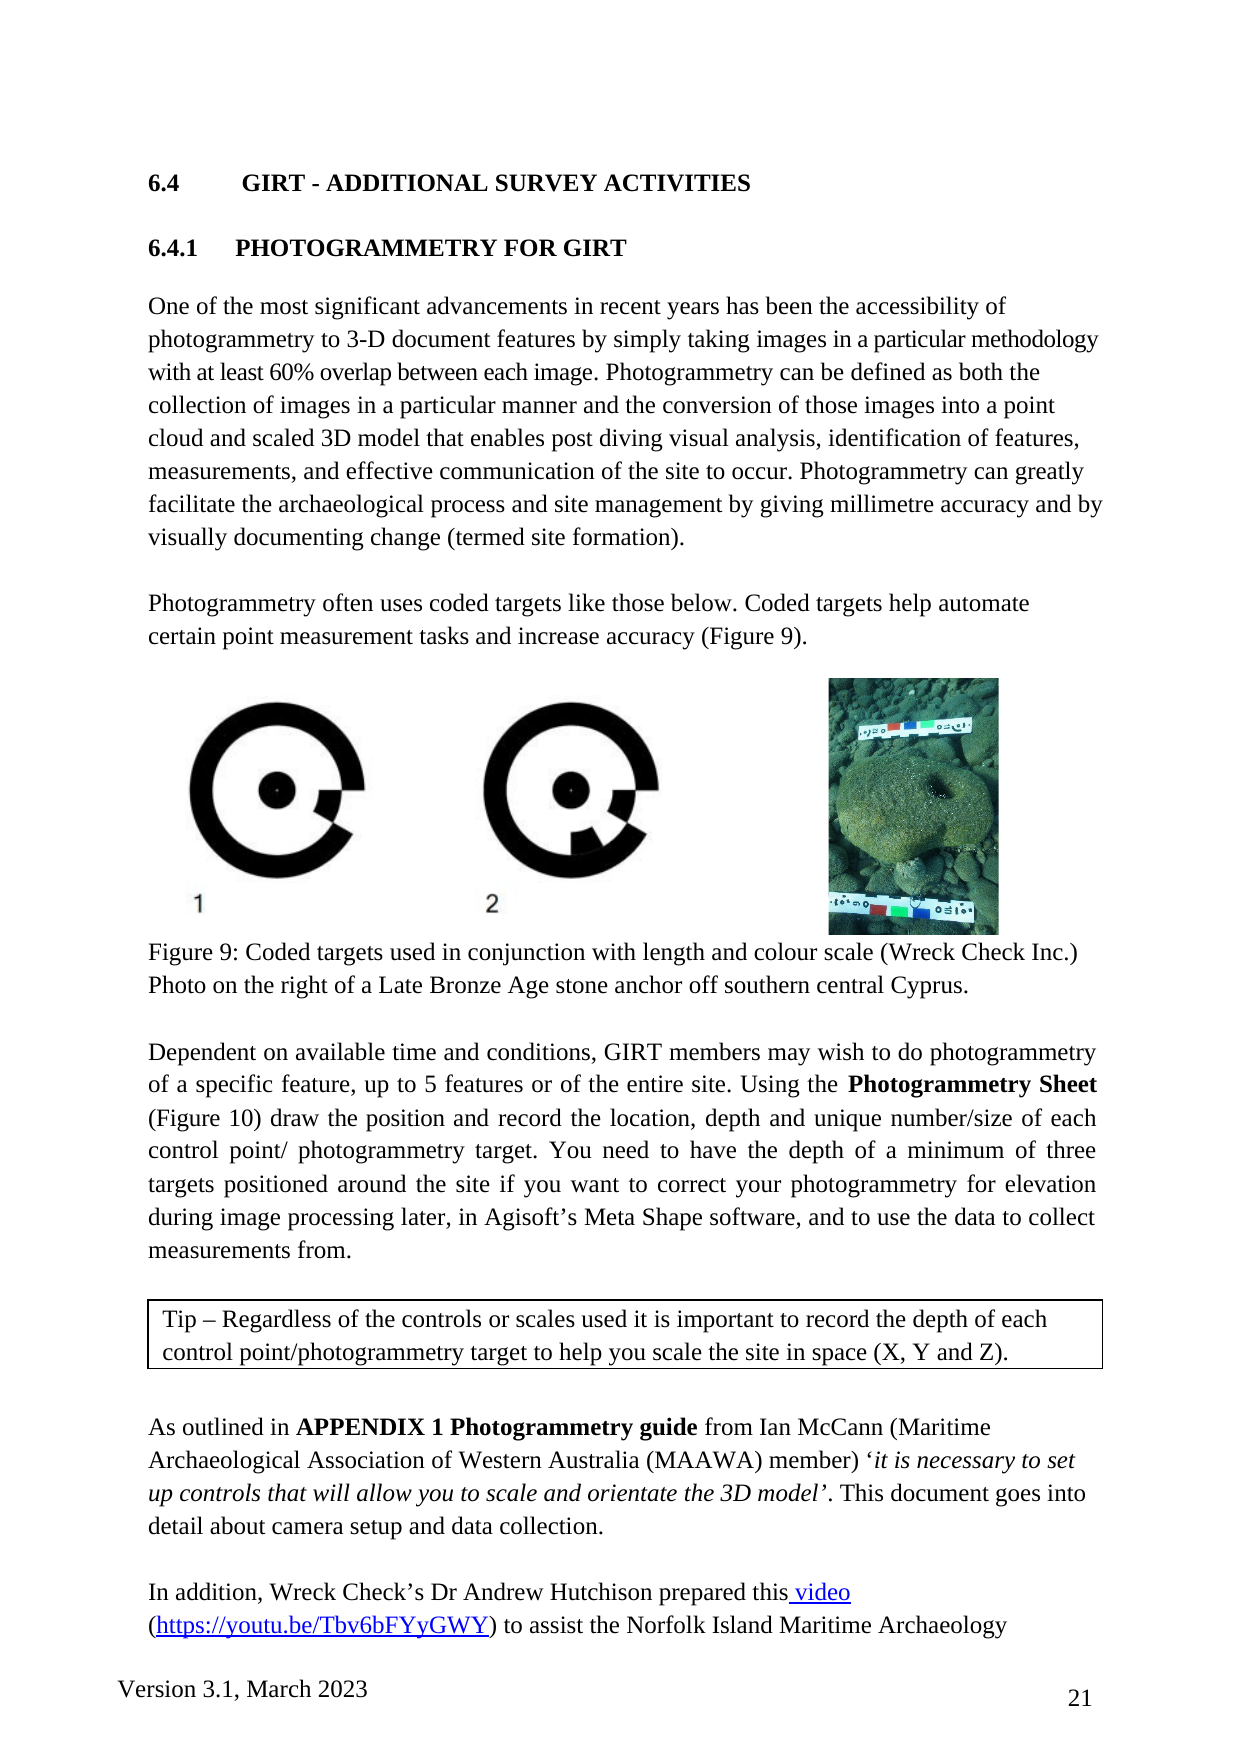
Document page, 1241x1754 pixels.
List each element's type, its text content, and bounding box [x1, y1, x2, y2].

text One of the most significant advancements in recent years has been the accessibility of photogrammetry to 3-D document features by simply taking images in a particular methodology with at least 60% overlap between each image. Photogrammetry can be defined as both the collection of images in a particular manner and the conversion of those images into a point cloud and scaled 3D model that enables post diving visual analysis, identification of features, measurements, and effective communication of the site to occur. Photogrammetry can greatly facilitate the archaeological process and site management by giving millimetre accuracy and by visually documenting change (termed site formation). [148, 291, 1105, 551]
picture [185, 695, 663, 914]
text Dependent on available time and conditions, GIRT members may wish to do photogrammetry of a specific feature, up to 5 features or of the entire site. Using the Photogrammetry Sheet (Figure 10) draw the position and record the location, depth and unique number/size of each control point/ photogrammetry target. You need to have the depth of a minimum of three targets positioned around the site if you want to correct your photogrammetry for elevation during image processing later, in Agisoft’s Meta Shape software, and to use the data to collect measurements from. [148, 1037, 1097, 1263]
subtitle 6.4 GIRT - ADDITIONAL SURVEY ACTIVITIES [148, 168, 1142, 197]
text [148, 1577, 1106, 1639]
text Photogrammetry often uses coded targets like those below. Coded targets help automate certain point measurement tasks and increase accuracy (Figure 9). [148, 588, 1076, 650]
picture [828, 678, 999, 935]
subtitle 6.4.1 PHOTOGRAMMETRY FOR GIRT [148, 233, 1142, 262]
text As outlined in APPENDIX 1 Photogrammetry guide from Ian McCann (Maritime Archaeological Association of Western Australia (MAAWA) member) ‘it is necessary to set up controls that will allow you to scale and orientate the 3D model’. This document goes into detail about camera setup and data collection. [148, 1412, 1100, 1540]
